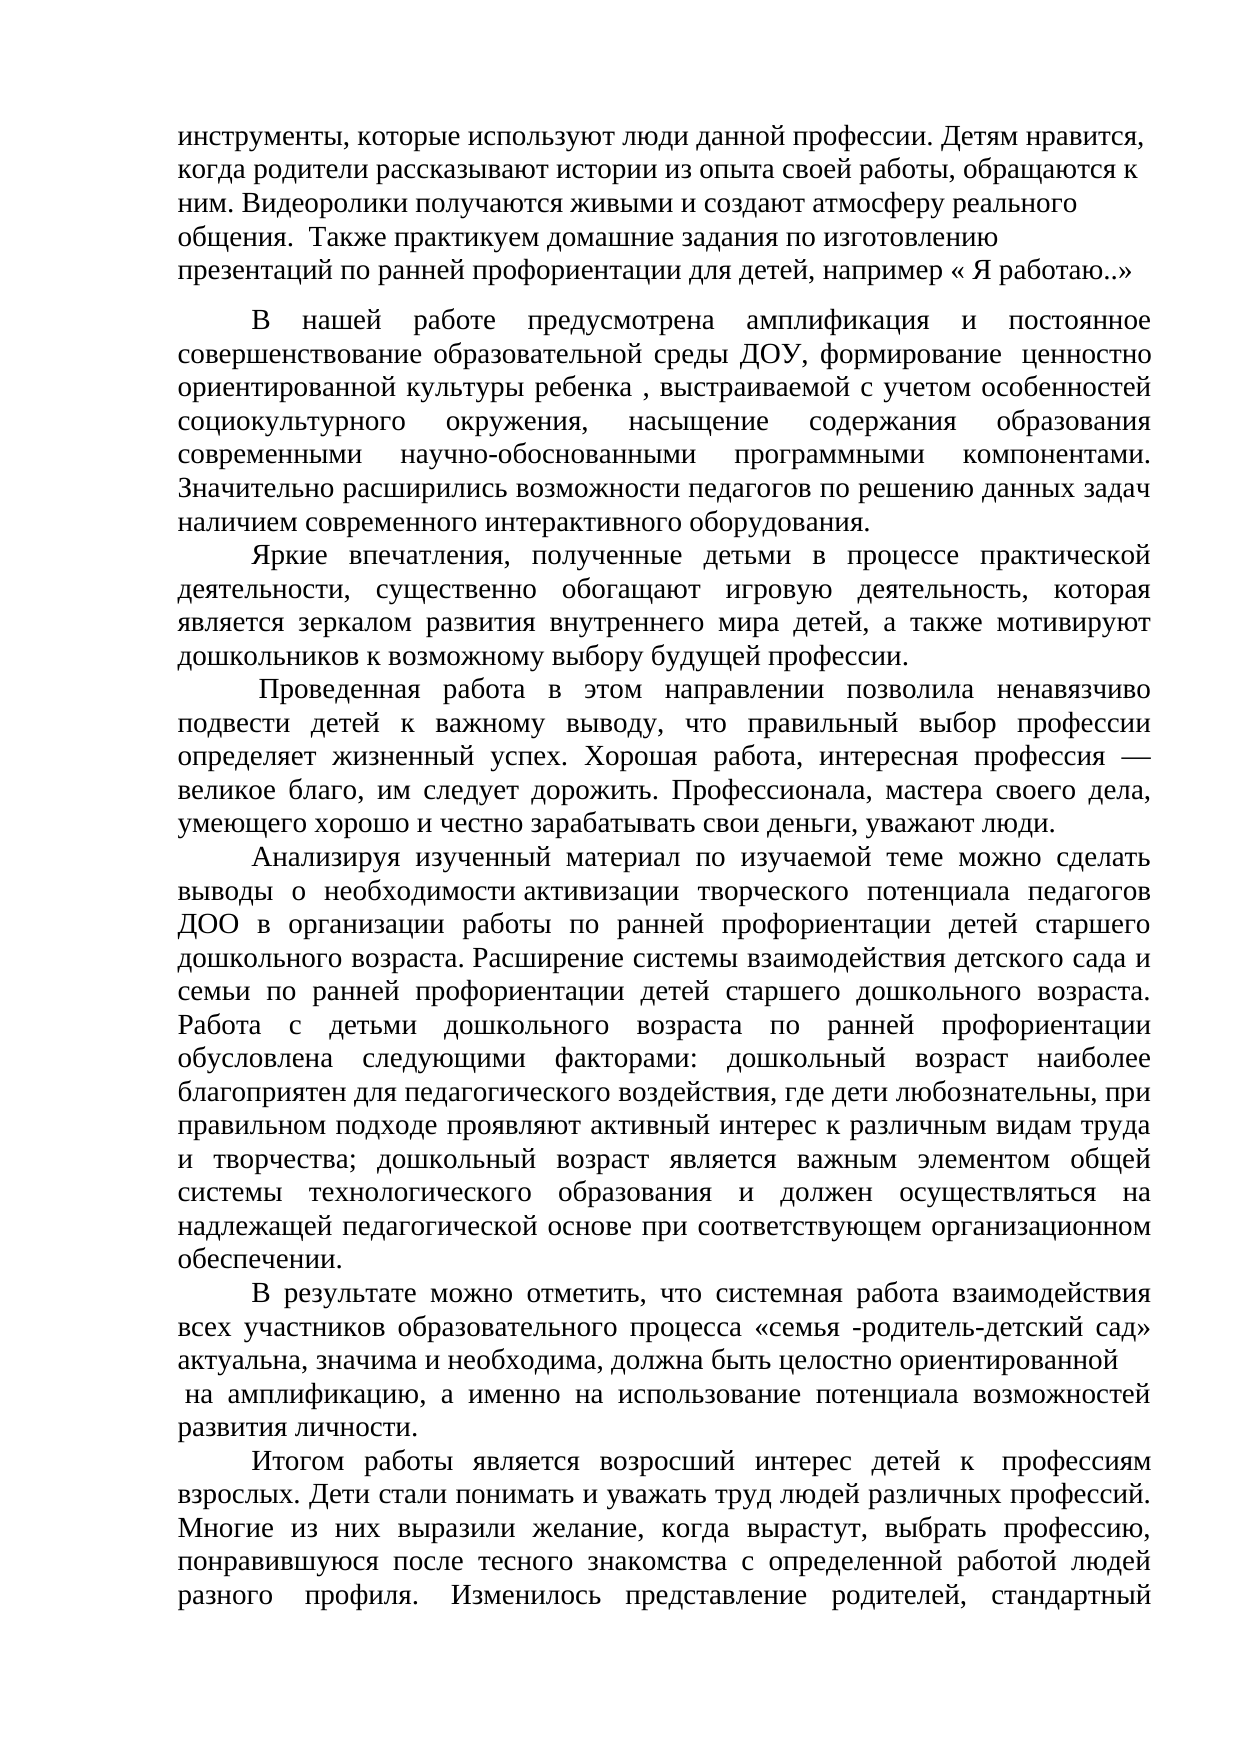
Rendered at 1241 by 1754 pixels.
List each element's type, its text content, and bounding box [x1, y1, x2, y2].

text на амплификацию, а именно на использование потенциала возможностей развития личности. [177, 1376, 1152, 1443]
text Анализируя изученный материал по изучаемой теме можно сделать выводы о необходимости активизации творческого потенциала педагогов ДОО в организации работы по ранней профориентации детей старшего дошкольного возраста. Расширение системы взаимодействия детского сада и семьи по ранней профориентации детей старшего дошкольного возраста. Работа с детьми дошкольного возраста по ранней профориентации обусловлена следующими факторами: дошкольный возраст наиболее благоприятен для педагогического воздействия, где дети любознательны, при правильном подходе проявляют активный интерес к различным видам труда и творчества; дошкольный возраст является важным элементом общей системы технологического образования и должен осуществляться на надлежащей педагогической основе при соответствующем организационном обеспечении. [177, 839, 1152, 1275]
text В нашей работе предусмотрена амплификация и постоянное совершенствование образовательной среды ДОУ, формирование ценностно ориентированной культуры ребенка , выстраиваемой с учетом особенностей социокультурного окружения, насыщение содержания образования современными научно-обоснованными программными компонентами. Значительно расширились возможности педагогов по решению данных задач наличием современного интерактивного оборудования. [177, 302, 1152, 537]
text В результате можно отметить, что системная работа взаимодействия всех участников образовательного процесса «семья -родитель-детский сад» актуальна, значима и необходима, должна быть целостно ориентированной [177, 1275, 1152, 1376]
text Проведенная работа в этом направлении позволила ненавязчиво подвести детей к важному выводу, что правильный выбор профессии определяет жизненный успех. Хорошая работа, интересная профессия — великое благо, им следует дорожить. Профессионала, мастера своего дела, умеющего хорошо и честно зарабатывать свои деньги, уважают люди. [177, 671, 1152, 839]
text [177, 1443, 1152, 1611]
text Яркие впечатления, полученные детьми в процессе практической деятельности, существенно обогащают игровую деятельность, которая является зеркалом развития внутреннего мира детей, а также мотивируют дошкольников к возможному выбору будущей профессии. [177, 537, 1152, 671]
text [177, 118, 1152, 286]
